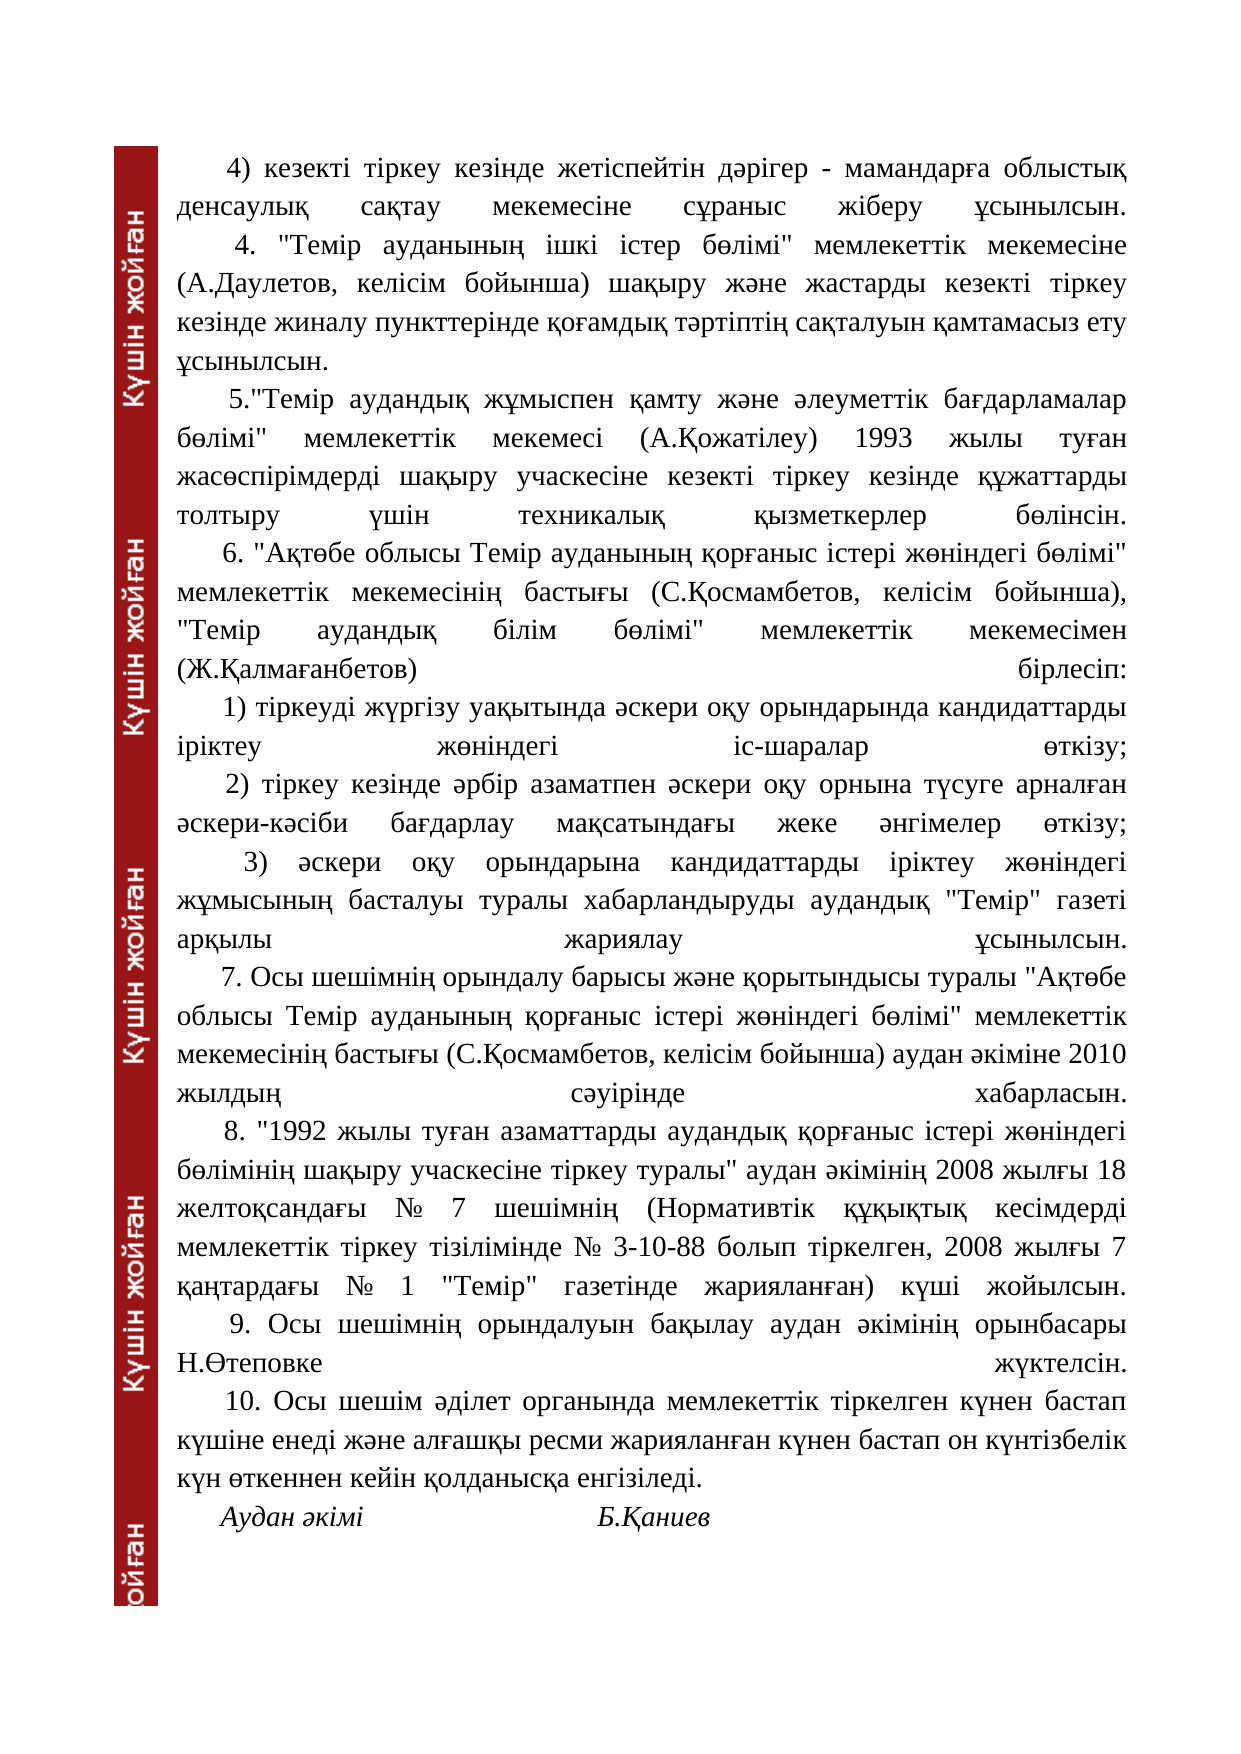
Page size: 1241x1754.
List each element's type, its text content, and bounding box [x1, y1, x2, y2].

picture [114, 1532, 158, 1606]
text Аудан әкімі Б.Қаниев [112, 1499, 1128, 1532]
picture [114, 1494, 158, 1499]
picture [114, 146, 158, 150]
